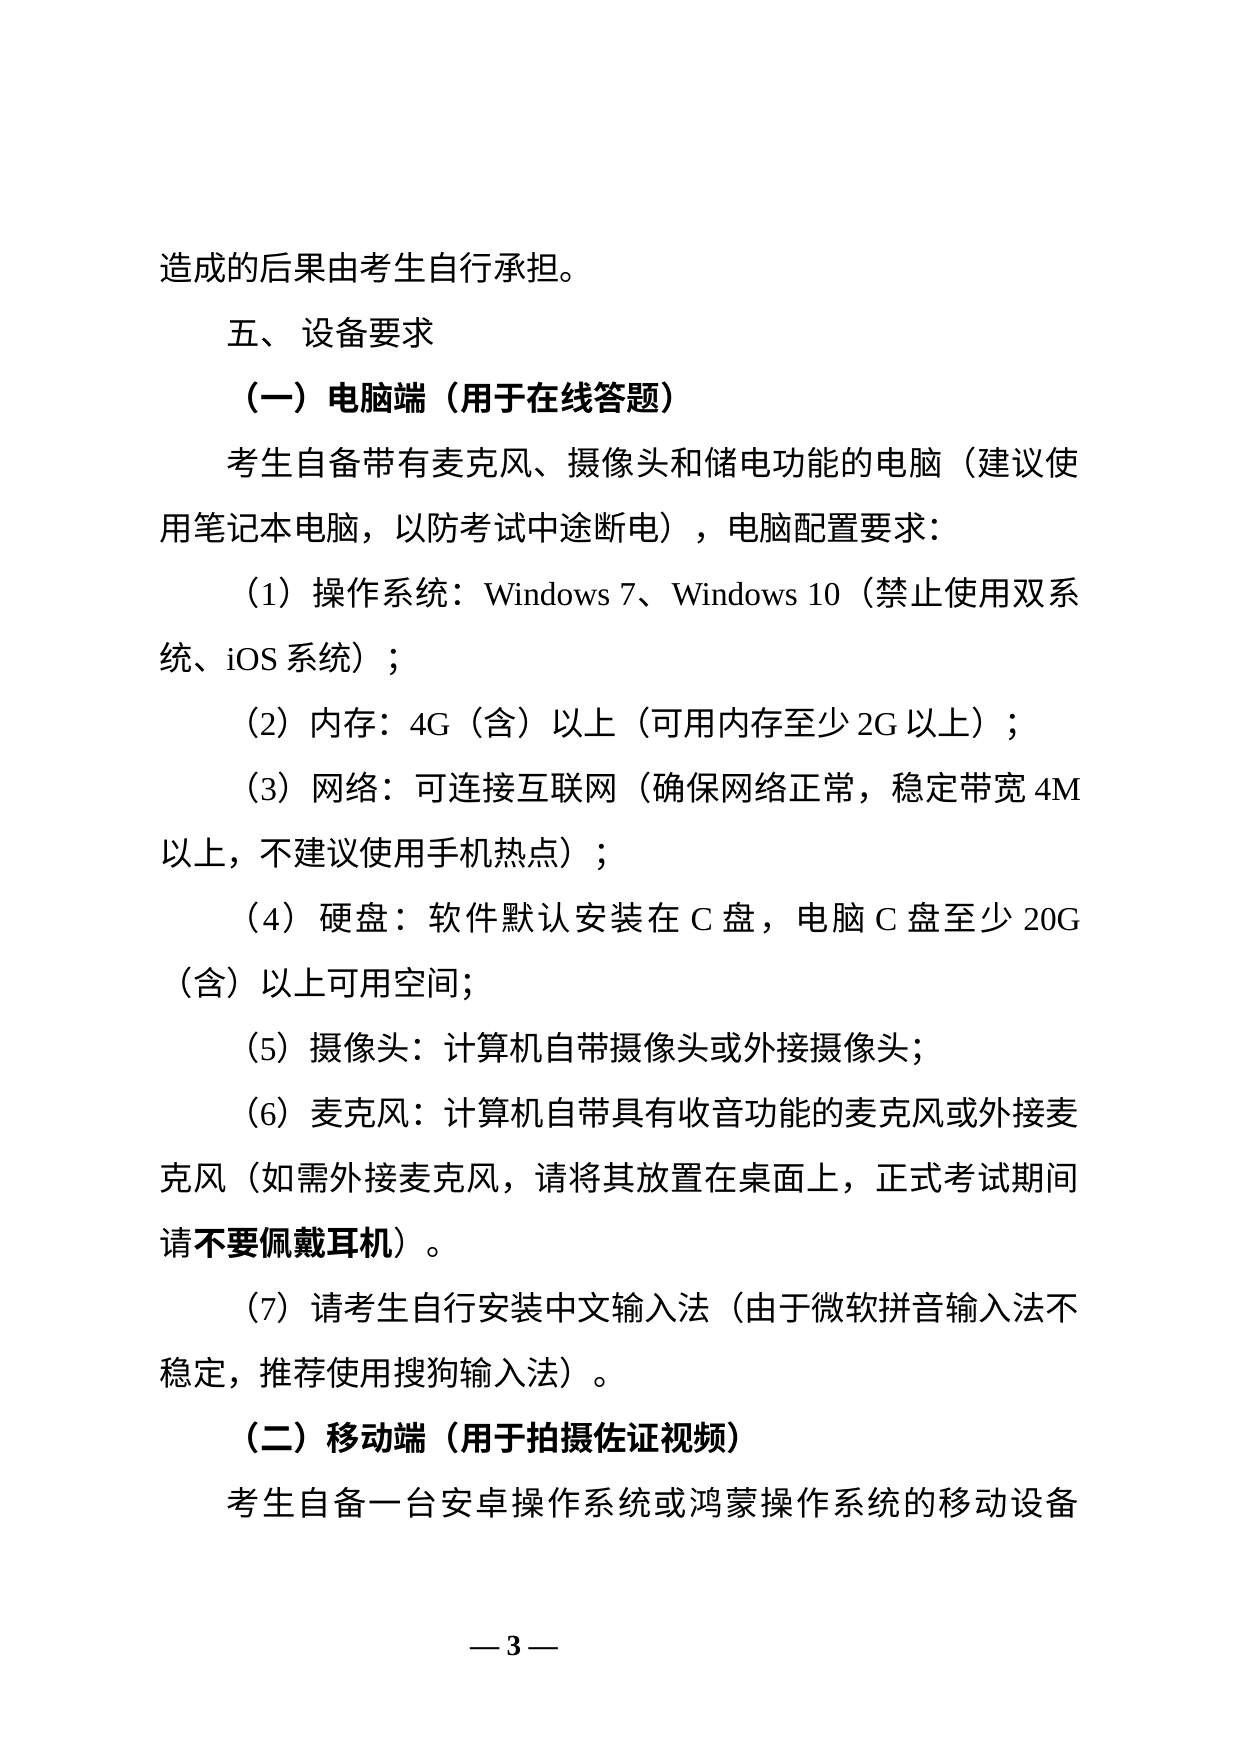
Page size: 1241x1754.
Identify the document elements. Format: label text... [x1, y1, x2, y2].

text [159, 1468, 1081, 1533]
text （4）硬盘：软件默认安装在C盘，电脑C盘至少20G（含）以上可用空间； [159, 883, 1081, 1013]
text （5）摄像头：计算机自带摄像头或外接摄像头； [159, 1013, 1081, 1078]
text （7）请考生自行安装中文输入法（由于微软拼音输入法不稳定，推荐使用搜狗输入法）。 [159, 1273, 1081, 1403]
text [159, 233, 1081, 298]
text （3）网络：可连接互联网（确保网络正常，稳定带宽4M以上，不建议使用手机热点）； [159, 753, 1081, 883]
list 设备要求 [226, 298, 1081, 363]
text （二）移动端（用于拍摄佐证视频） [226, 1403, 1081, 1468]
text （一）电脑端（用于在线答题） [226, 363, 1081, 428]
text （6）麦克风：计算机自带具有收音功能的麦克风或外接麦克风（如需外接麦克风，请将其放置在桌面上，正式考试期间请不要佩戴耳机）。 [159, 1078, 1081, 1273]
text （1）操作系统：Windows 7、Windows 10（禁止使用双系统、iOS系统）； [159, 558, 1081, 688]
text 考生自备带有麦克风、摄像头和储电功能的电脑（建议使用笔记本电脑，以防考试中途断电），电脑配置要求： [159, 428, 1081, 558]
text （2）内存：4G（含）以上（可用内存至少2G以上）； [159, 688, 1081, 753]
